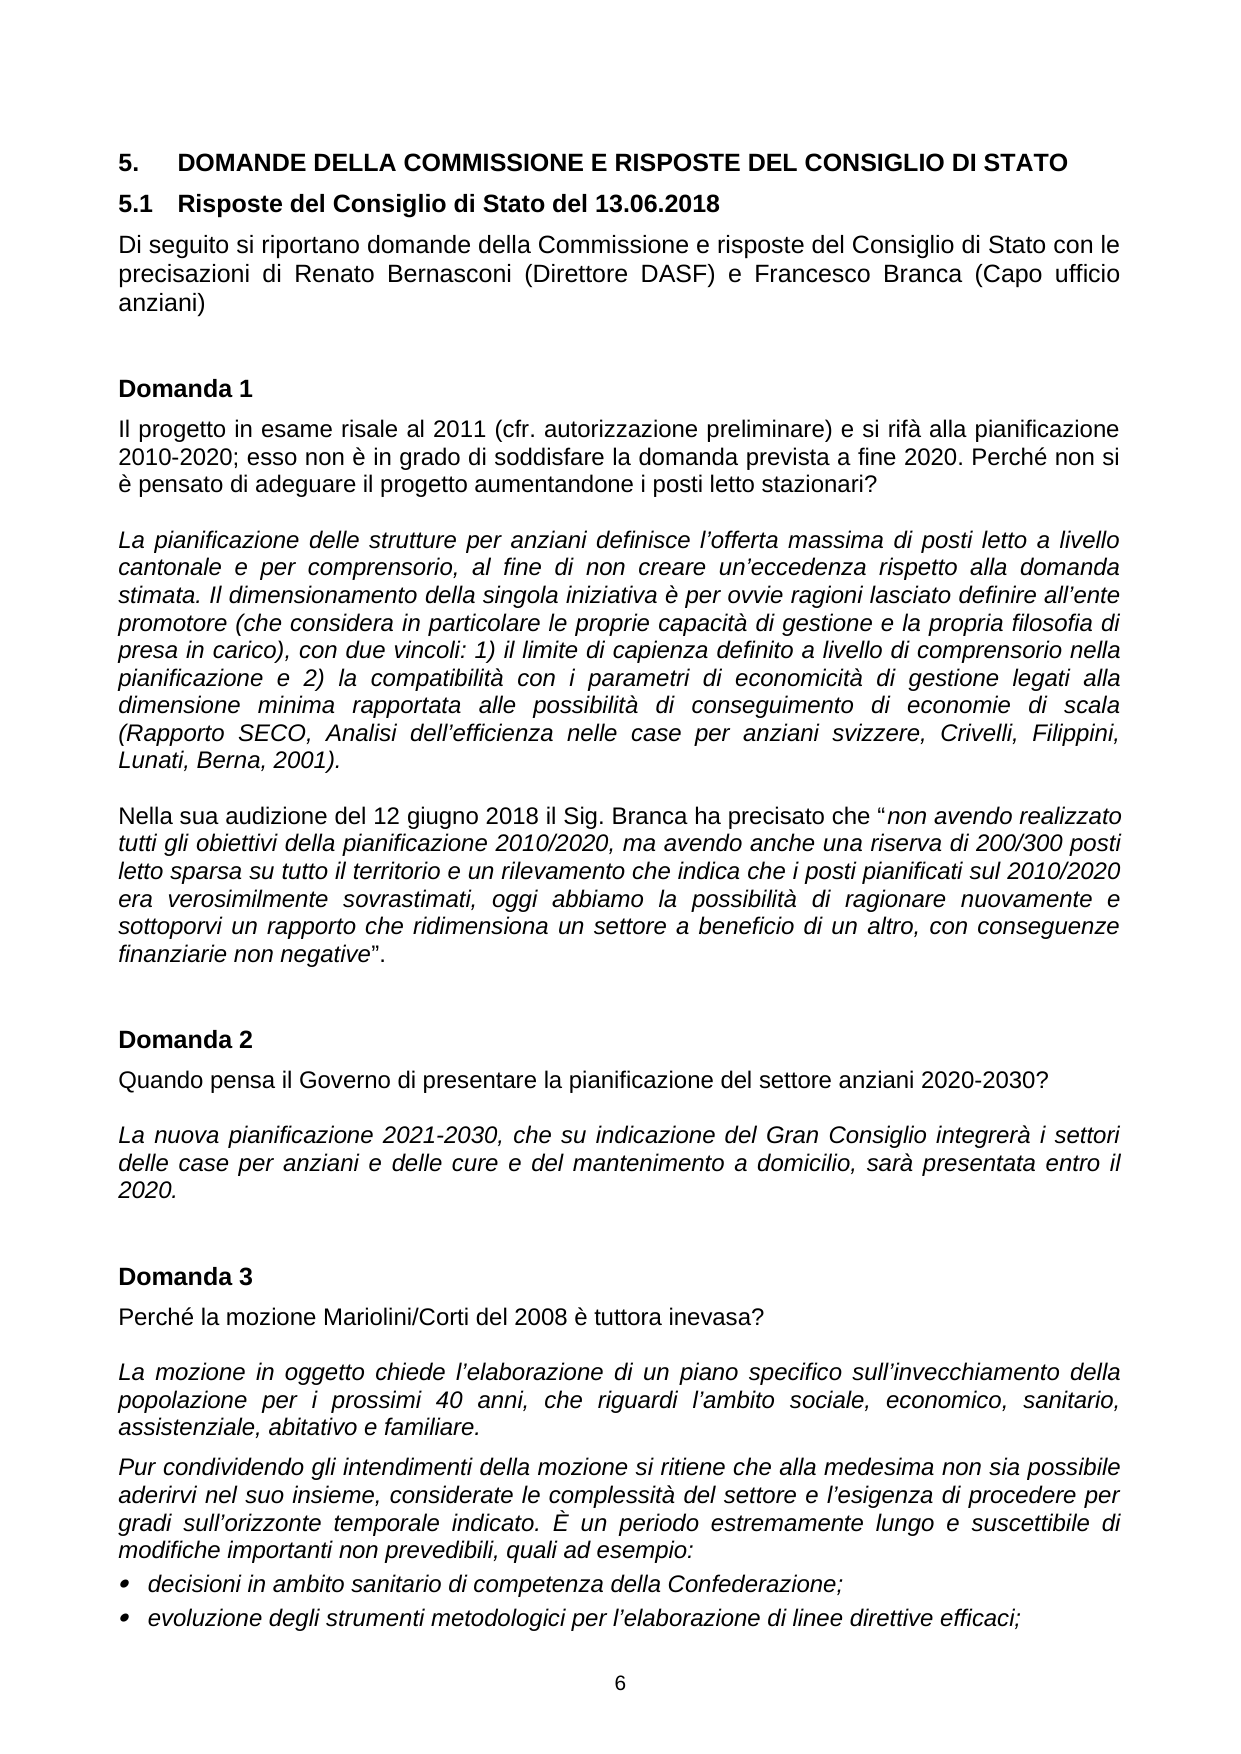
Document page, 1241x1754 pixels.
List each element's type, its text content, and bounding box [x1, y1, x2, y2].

text La mozione in oggetto chiede l’elaborazione di un piano specifico sull’invecchiamento della popolazione per i prossimi 40 anni, che riguardi l’ambito sociale, economico, sanitario, assistenziale, abitativo e familiare. [118, 1358, 1122, 1441]
text La nuova pianificazione 2021-2030, che su indicazione del Gran Consiglio integrerà i settori delle case per anziani e delle cure e del mantenimento a domicilio, sarà presentata entro il 2020. [118, 1121, 1122, 1204]
text Il progetto in esame risale al 2011 (cfr. autorizzazione preliminare) e si rifà alla pianificazione 2010-2020; esso non è in grado di soddisfare la domanda prevista a fine 2020. Perché non si è pensato di adeguare il progetto aumentandone i posti letto stazionari? [118, 415, 1122, 498]
list evoluzione degli strumenti metodologici per l’elaborazione di linee direttive efficaci; [118, 1604, 1122, 1631]
subtitle Domande della Commissione e risposte del Consiglio di Stato [118, 148, 1122, 176]
subtitle Domanda 1 [118, 374, 1122, 403]
list decisioni in ambito sanitario di competenza della Confederazione; [118, 1570, 1122, 1598]
subtitle Domanda 3 [118, 1262, 1122, 1290]
subtitle 5.1 Risposte del Consiglio di Stato del 13.06.2018 [118, 189, 1122, 218]
text Perché la mozione Mariolini/Corti del 2008 è tuttora inevasa? [118, 1303, 1122, 1330]
text Quando pensa il Governo di presentare la pianificazione del settore anziani 2020-2030? [118, 1066, 1122, 1094]
text La pianificazione delle strutture per anziani definisce l’offerta massima di posti letto a livello cantonale e per comprensorio, al fine di non creare un’eccedenza rispetto alla domanda stimata. Il dimensionamento della singola iniziativa è per ovvie ragioni lasciato definire all’ente promotore (che considera in particolare le proprie capacità di gestione e la propria filosofia di presa in carico), con due vincoli: 1) il limite di capienza definito a livello di comprensorio nella pianificazione e 2) la compatibilità con i parametri di economicità di gestione legati alla dimensione minima rapportata alle possibilità di conseguimento di economie di scala (Rapporto SECO, Analisi dell’efficienza nelle case per anziani svizzere, Crivelli, Filippini, Lunati, Berna, 2001). [118, 526, 1122, 774]
text Pur condividendo gli intendimenti della mozione si ritiene che alla medesima non sia possibile aderirvi nel suo insieme, considerate le complessità del settore e l’esigenza di procedere per gradi sull’orizzonte temporale indicato. È un periodo estremamente lungo e suscettibile di modifiche importanti non prevedibili, quali ad esempio: [118, 1453, 1122, 1564]
text Nella sua audizione del 12 giugno 2018 il Sig. Branca ha precisato che “non avendo realizzato tutti gli obiettivi della pianificazione 2010/2020, ma avendo anche una riserva di 200/300 posti letto sparsa su tutto il territorio e un rilevamento che indica che i posti pianificati sul 2010/2020 era verosimilmente sovrastimati, oggi abbiamo la possibilità di ragionare nuovamente e sottoporvi un rapporto che ridimensiona un settore a beneficio di un altro, con conseguenze finanziarie non negative”. [118, 802, 1122, 967]
text Di seguito si riportano domande della Commissione e risposte del Consiglio di Stato con le precisazioni di Renato Bernasconi (Direttore DASF) e Francesco Branca (Capo ufficio anziani) [118, 230, 1122, 316]
subtitle Domanda 2 [118, 1025, 1122, 1053]
